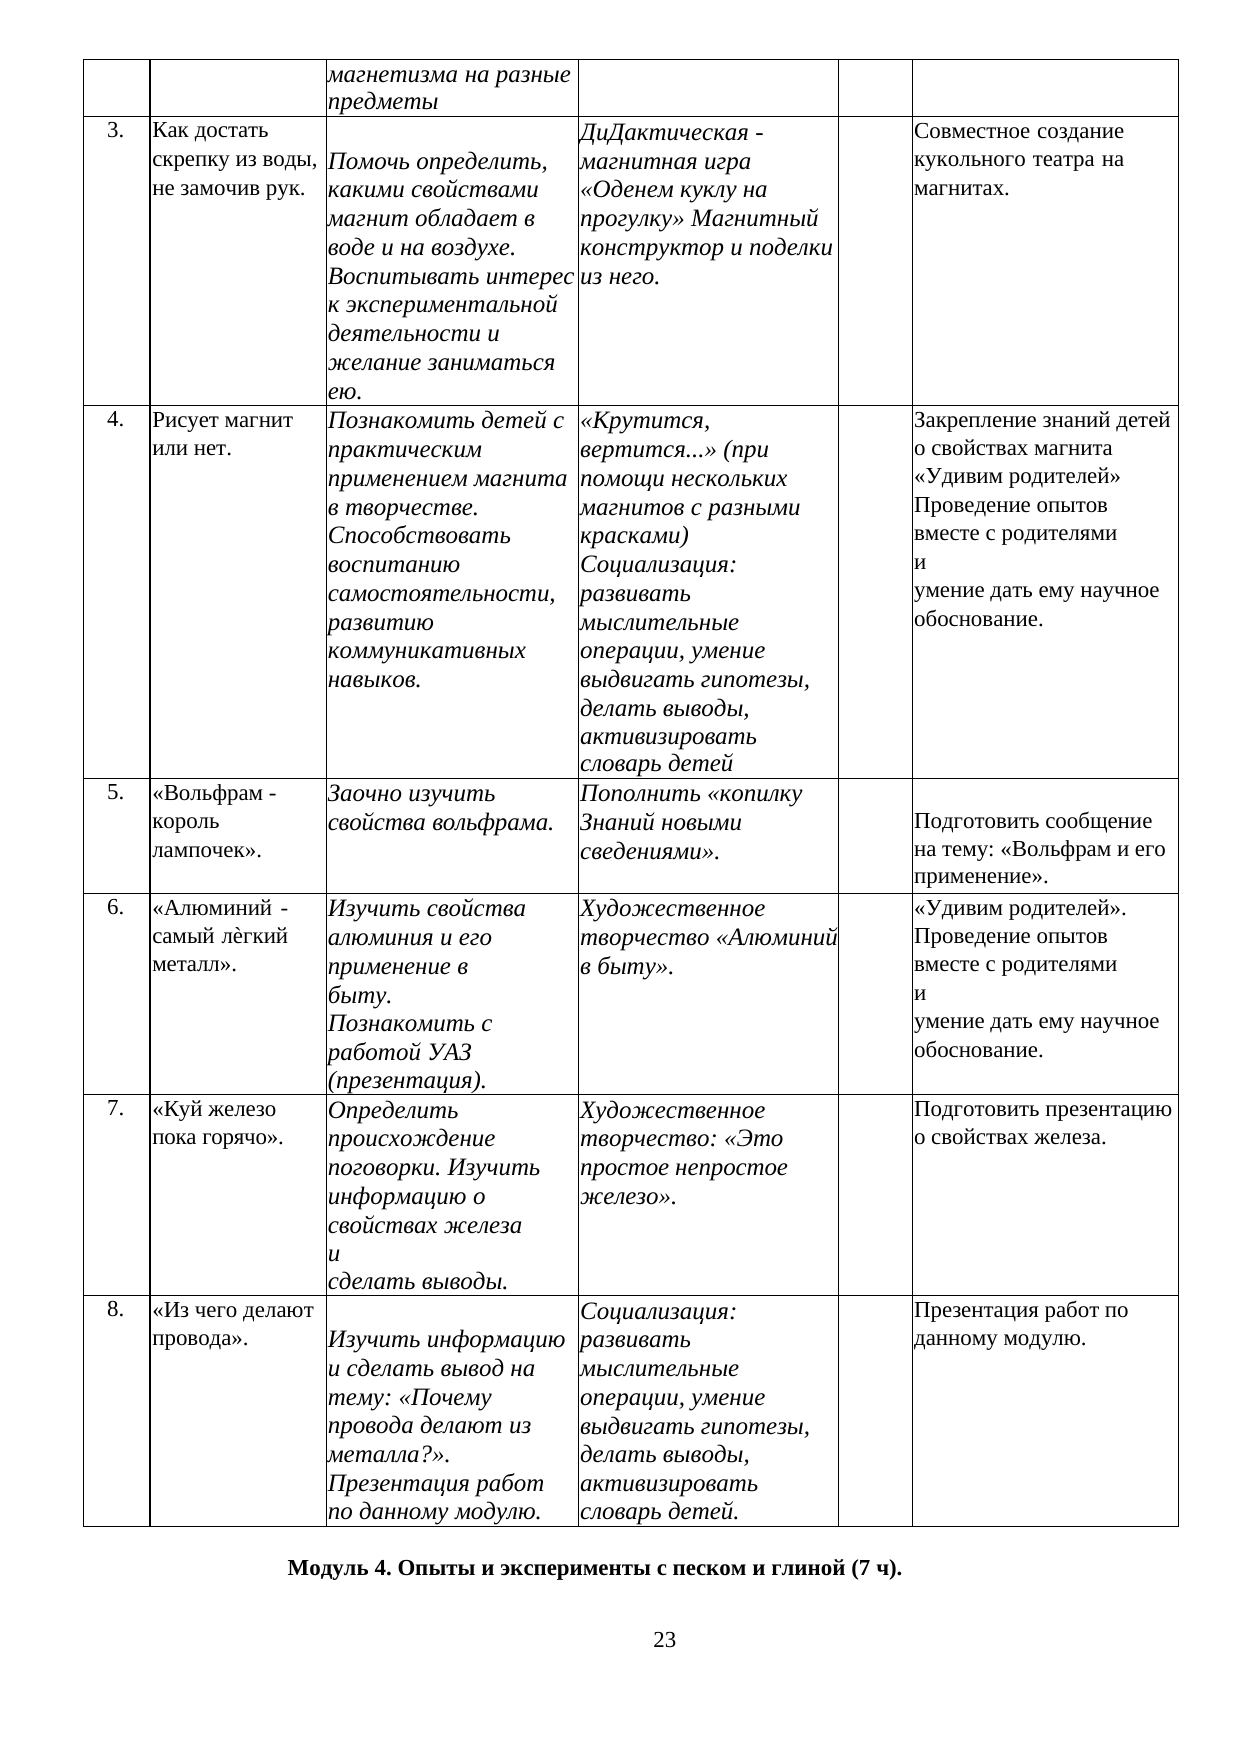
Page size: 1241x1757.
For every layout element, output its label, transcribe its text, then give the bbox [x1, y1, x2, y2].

table_cell «Куй железо пока горячо». [151, 1095, 326, 1295]
table_cell Совместное создание кукольного театра на магнитах. [913, 117, 1178, 404]
table_header [151, 60, 326, 116]
table_cell Рисует магнит или нет. [151, 406, 326, 777]
table_cell Закрепление знаний детей о свойствах магнита «Удивим родителей» Проведение опытов вместе с родителями и умение дать ему научное обоснование. [913, 406, 1178, 777]
table_cell [839, 1296, 912, 1526]
table_cell Изучить свойства алюминия и его применение в быту. Познакомить с работой УАЗ (презентация). [327, 894, 578, 1094]
table_cell 4. [84, 406, 149, 777]
table_cell [839, 406, 912, 777]
table_cell «Крутится, вертится...» (при помощи нескольких магнитов с разными красками) Социализация: развивать мыслительные операции, умение выдвигать гипотезы, делать выводы, активизировать словарь детей [579, 406, 838, 777]
table_cell Художественное творчество «Алюминий в быту». [579, 894, 838, 1094]
table_cell «Из чего делают провода». [151, 1296, 326, 1526]
table_header [84, 60, 149, 116]
table_cell [839, 894, 912, 1094]
table_cell Подготовить презентацию о свойствах железа. [913, 1095, 1178, 1295]
table_cell 7. [84, 1095, 149, 1295]
table_cell Определить происхождение поговорки. Изучить информацию о свойствах железа и сделать выводы. [327, 1095, 578, 1295]
table_cell Заочно изучить свойства вольфрама. [327, 779, 578, 892]
table_cell «Алюминий - самый лѐгкий металл». [151, 894, 326, 1094]
table_header [579, 60, 838, 116]
table_header [913, 60, 1178, 116]
table_cell Познакомить детей с практическим применением магнита в творчестве. Способствовать воспитанию самостоятельности, развитию коммуникативных навыков. [327, 406, 578, 777]
table_cell Пополнить «копилку Знаний новыми сведениями». [579, 779, 838, 892]
table_cell Художественное творчество: «Это простое непростое железо». [579, 1095, 838, 1295]
table_cell 3. [84, 117, 149, 404]
table_cell Как достать скрепку из воды, не замочив рук. [151, 117, 326, 404]
table_cell «Удивим родителей». Проведение опытов вместе с родителями и умение дать ему научное обоснование. [913, 894, 1178, 1094]
table_cell 6. [84, 894, 149, 1094]
table_cell «Вольфрам - король лампочек». [151, 779, 326, 892]
table_cell [839, 1095, 912, 1295]
text Модуль 4. Опыты и эксперименты с песком и глиной (7 ч). [287, 1554, 1228, 1581]
table_cell [839, 117, 912, 404]
table_cell ДиДактическая - магнитная игра «Оденем куклу на прогулку» Магнитный конструктор и поделки из него. [579, 117, 838, 404]
table_cell 5. [84, 779, 149, 892]
table_cell Презентация работ по данному модулю. [913, 1296, 1178, 1526]
table_cell Помочь определить, какими свойствами магнит обладает в воде и на воздухе. Воспитывать интерес к экспериментальной деятельности и желание заниматься ею. [327, 117, 578, 404]
table_header магнетизма на разные предметы [327, 60, 578, 116]
table_header [839, 60, 912, 116]
table_cell Социализация: развивать мыслительные операции, умение выдвигать гипотезы, делать выводы, активизировать словарь детей. [579, 1296, 838, 1526]
table_cell 8. [84, 1296, 149, 1526]
table_cell Подготовить сообщение на тему: «Вольфрам и его применение». [913, 779, 1178, 892]
table_cell Изучить информацию и сделать вывод на тему: «Почему провода делают из металла?». Презентация работ по данному модулю. [327, 1296, 578, 1526]
table_cell [839, 779, 912, 892]
